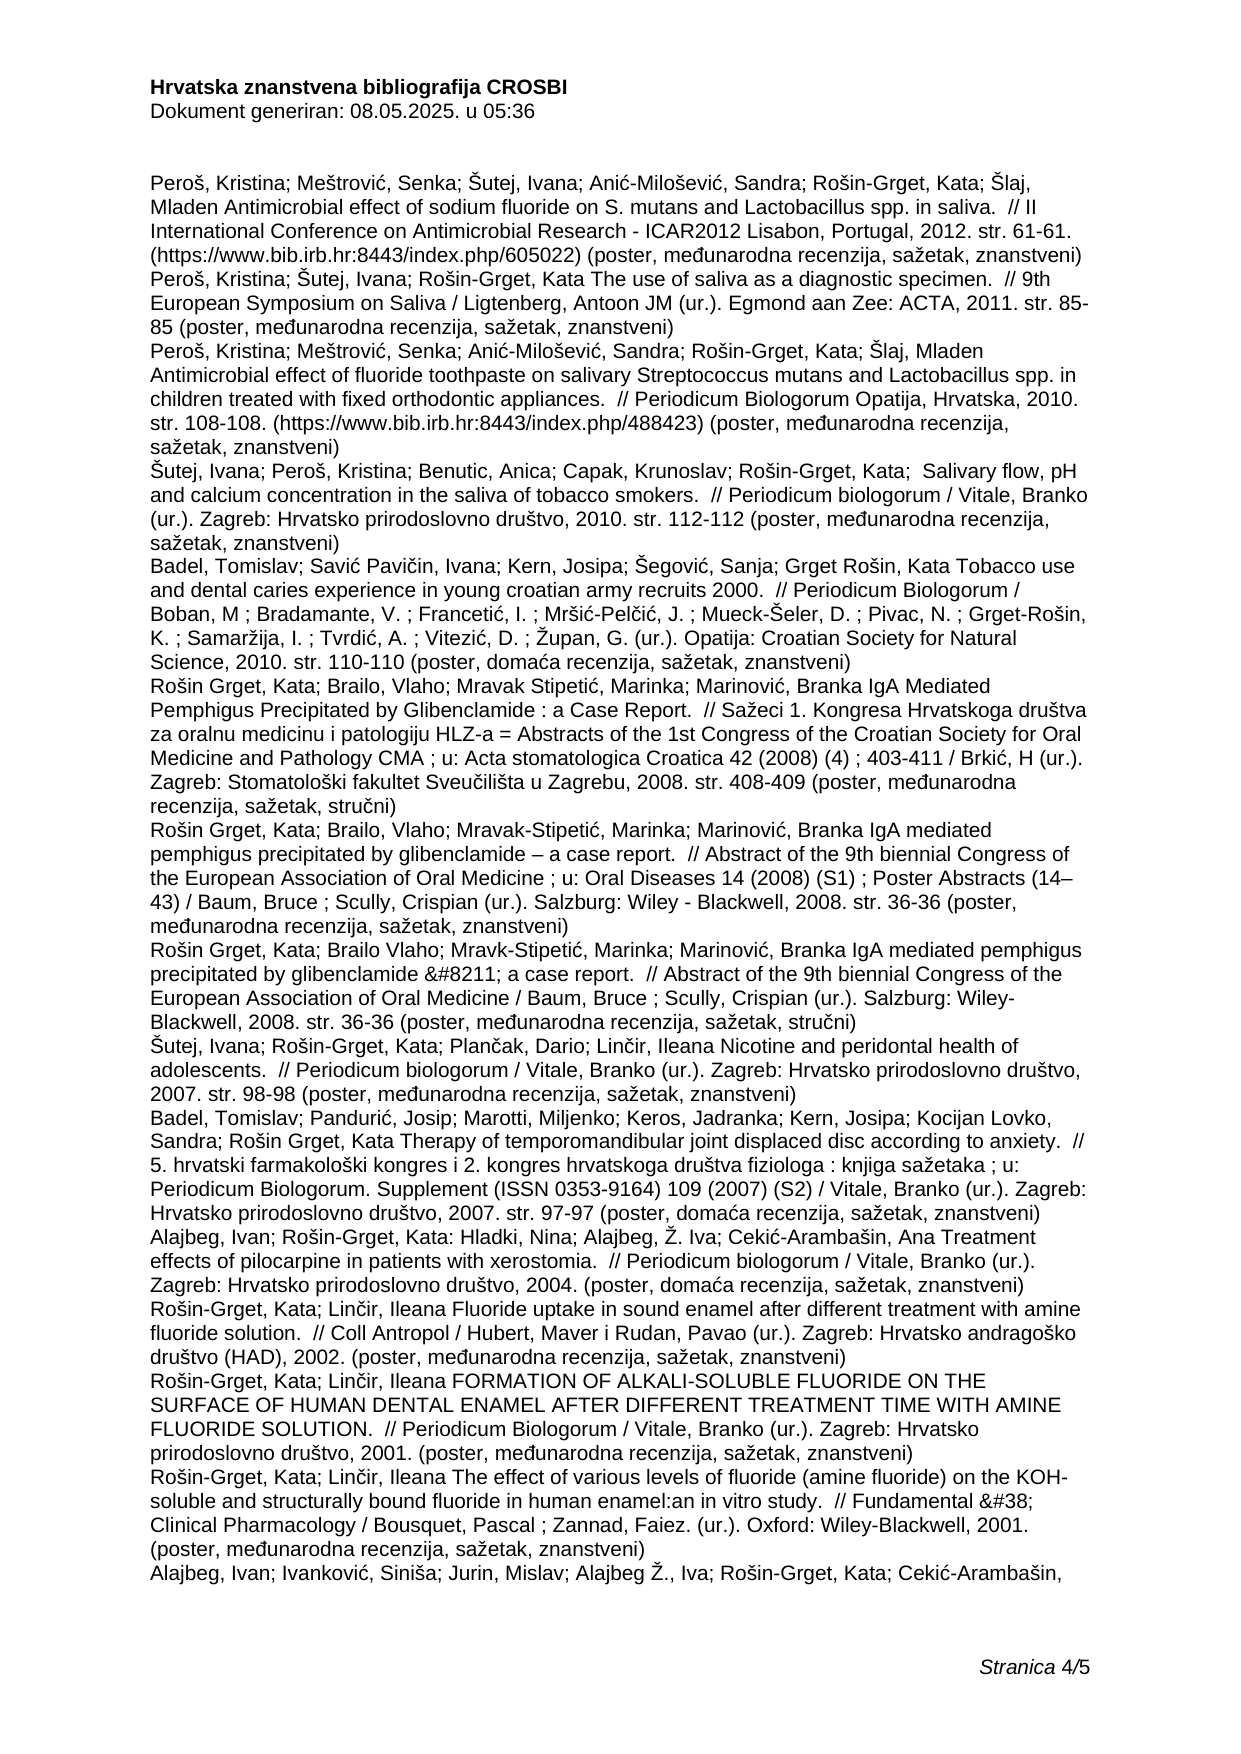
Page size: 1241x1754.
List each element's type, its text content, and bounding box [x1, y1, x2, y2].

text Rošin-Grget, Kata; Linčir, Ileana [150, 1297, 1090, 1369]
text Badel, Tomislav; Pandurić, Josip; Marotti, Miljenko; Keros, Jadranka; Kern, Josipa; Kocijan Lovko, Sandra; Rošin Grget, Kata [150, 1105, 1090, 1225]
text Peroš, Kristina; Meštrović, Senka; Anić-Milošević, Sandra; Rošin-Grget, Kata; Šlaj, Mladen [150, 339, 1090, 458]
text Šutej, Ivana; Rošin-Grget, Kata; Plančak, Dario; Linčir, Ileana [150, 1033, 1090, 1105]
text Rošin Grget, Kata; Brailo, Vlaho; Mravak Stipetić, Marinka; Marinović, Branka [150, 674, 1090, 818]
text Peroš, Kristina; Šutej, Ivana; Rošin-Grget, Kata [150, 267, 1090, 339]
text Šutej, Ivana; Peroš, Kristina; Benutic, Anica; Capak, Krunoslav; Rošin-Grget, Kata; [150, 458, 1090, 554]
text Rošin-Grget, Kata; Linčir, Ileana [150, 1369, 1090, 1465]
text Rošin-Grget, Kata; Linčir, Ileana [150, 1465, 1090, 1561]
text Rošin Grget, Kata; Brailo, Vlaho; Mravak-Stipetić, Marinka; Marinović, Branka [150, 818, 1090, 938]
text Alajbeg, Ivan; Rošin-Grget, Kata: Hladki, Nina; Alajbeg, Ž. Iva; Cekić-Arambašin, Ana [150, 1225, 1090, 1297]
text Badel, Tomislav; Savić Pavičin, Ivana; Kern, Josipa; Šegović, Sanja; Grget Rošin, Kata [150, 554, 1090, 674]
text Peroš, Kristina; Meštrović, Senka; Šutej, Ivana; Anić-Milošević, Sandra; Rošin-Grget, Kata; Šlaj, Mladen [150, 171, 1090, 267]
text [150, 1561, 1090, 1584]
text Rošin Grget, Kata; Brailo Vlaho; Mravk-Stipetić, Marinka; Marinović, Branka [150, 938, 1090, 1033]
